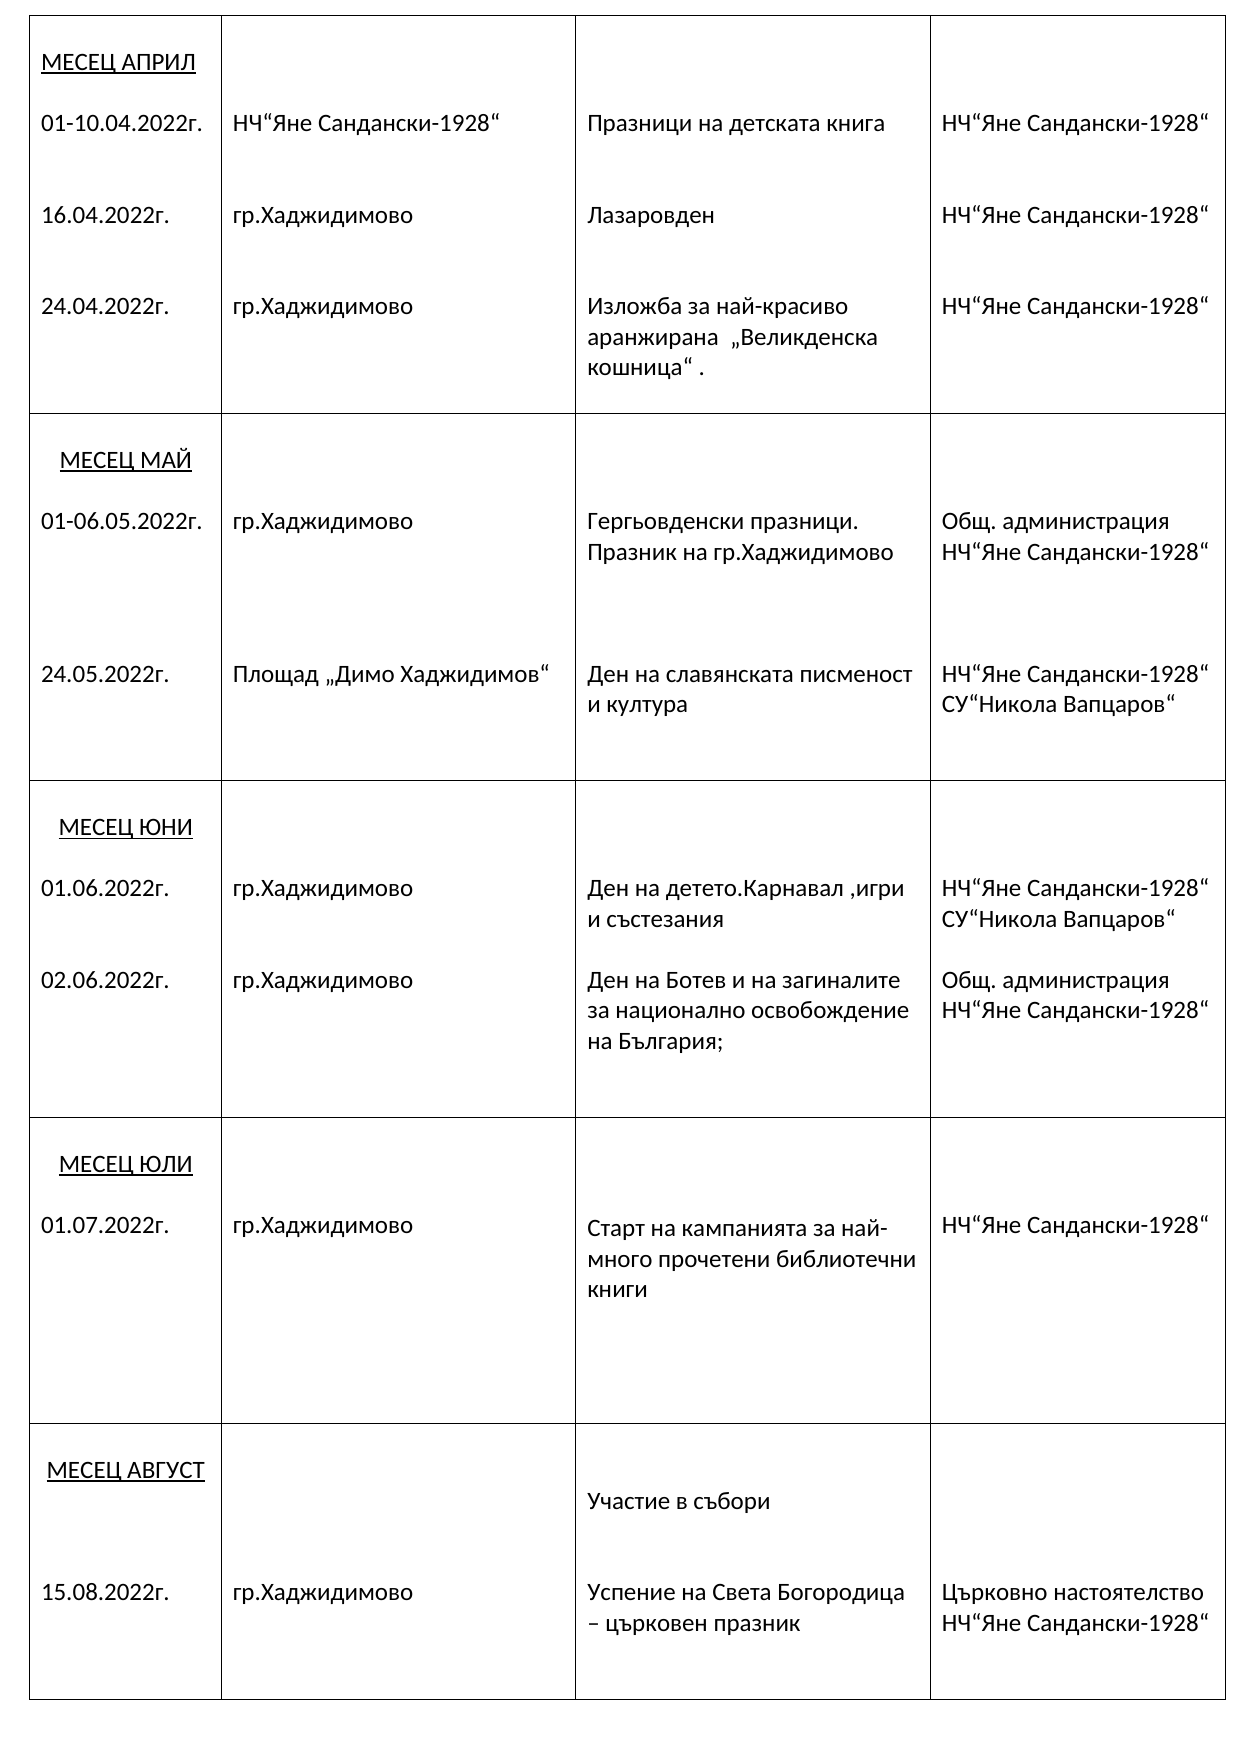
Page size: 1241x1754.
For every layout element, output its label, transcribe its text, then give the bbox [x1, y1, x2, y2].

table_cell МЕСЕЦ АВГУСТ 15.08.2022г. [30, 1424, 221, 1699]
table_cell НЧ“Яне Сандански-1928“ [931, 1118, 1225, 1423]
table_cell Гергьовденски празници. Празник на гр.Хаджидимово Ден на славянската писменост и култура [576, 414, 930, 780]
table_cell Старт на кампанията за най-много прочетени библиотечни книги [576, 1118, 930, 1423]
table_cell МЕСЕЦ ЮЛИ 01.07.2022г. [30, 1118, 221, 1423]
table_cell Църковно настоятелство НЧ“Яне Сандански-1928“ [931, 1424, 1225, 1699]
table_cell НЧ“Яне Сандански-1928“ НЧ“Яне Сандански-1928“ НЧ“Яне Сандански-1928“ [931, 16, 1225, 413]
table_cell НЧ“Яне Сандански-1928“ гр.Хаджидимово гр.Хаджидимово [222, 16, 575, 413]
table_cell гр.Хаджидимово [222, 1118, 575, 1423]
table_cell гр.Хаджидимово [222, 1424, 575, 1699]
table_cell Общ. администрация НЧ“Яне Сандански-1928“ НЧ“Яне Сандански-1928“ СУ“Никола Вапцаров“ [931, 414, 1225, 780]
table_cell Ден на детето.Карнавал ,игри и състезания Ден на Ботев и на загиналите за национално освобождение на България; [576, 781, 930, 1117]
table_cell НЧ“Яне Сандански-1928“ СУ“Никола Вапцаров“ Общ. администрация НЧ“Яне Сандански-1928“ [931, 781, 1225, 1117]
table_cell МЕСЕЦ МАЙ 01-06.05.2022г. 24.05.2022г. [30, 414, 221, 780]
table_cell гр.Хаджидимово гр.Хаджидимово [222, 781, 575, 1117]
table_cell Празници на детската книга Лазаровден Изложба за най-красиво аранжирана „Великденска кошница“ . [576, 16, 930, 413]
table_cell гр.Хаджидимово Площад „Димо Хаджидимов“ [222, 414, 575, 780]
table_cell МЕСЕЦ ЮНИ 01.06.2022г. 02.06.2022г. [30, 781, 221, 1117]
table_cell Участие в събори Успение на Света Богородица – църковен празник [576, 1424, 930, 1699]
table_cell МЕСЕЦ АПРИЛ 01-10.04.2022г. 16.04.2022г. 24.04.2022г. [30, 16, 221, 413]
